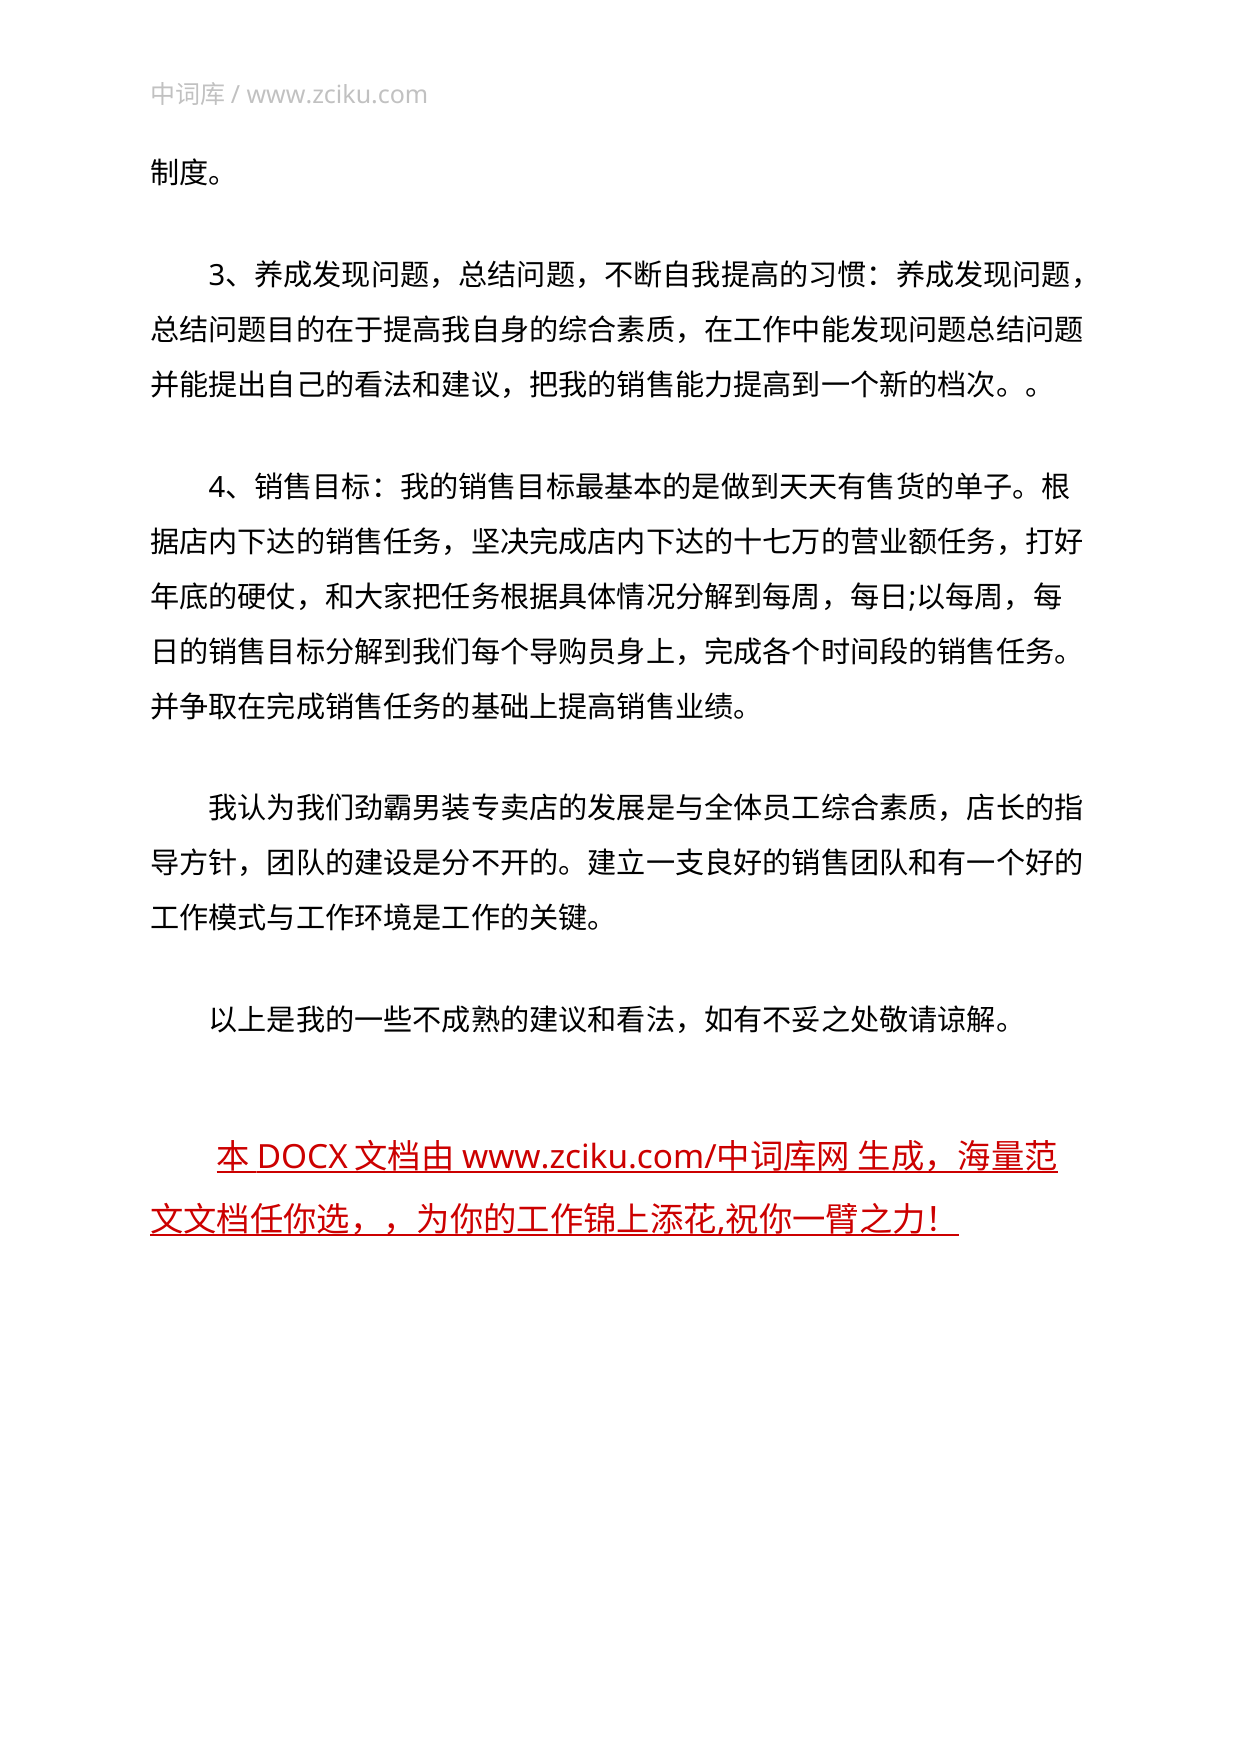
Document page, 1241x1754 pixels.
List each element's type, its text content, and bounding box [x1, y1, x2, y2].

text 我认为我们劲霸男装专卖店的发展是与全体员工综合素质，店长的指导方针，团队的建设是分不开的。建立一支良好的销售团队和有一个好的工作模式与工作环境是工作的关键。 [150, 785, 1090, 937]
text 本DOCX文档由 www.zciku.com/中词库网 生成，海量范文文档任你选，，为你的工作锦上添花,祝你一臂之力！ [150, 1129, 1090, 1241]
text 3、养成发现问题，总结问题，不断自我提高的习惯：养成发现问题，总结问题目的在于提高我自身的综合素质，在工作中能发现问题总结问题并能提出自己的看法和建议，把我的销售能力提高到一个新的档次。。 [150, 252, 1090, 404]
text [150, 150, 1090, 192]
text 4、销售目标：我的销售目标最基本的是做到天天有售货的单子。根据店内下达的销售任务，坚决完成店内下达的十七万的营业额任务，打好年底的硬仗，和大家把任务根据具体情况分解到每周，每日;以每周，每日的销售目标分解到我们每个导购员身上，完成各个时间段的销售任务。并争取在完成销售任务的基础上提高销售业绩。 [150, 463, 1090, 726]
text 以上是我的一些不成熟的建议和看法，如有不妥之处敬请谅解。 [150, 997, 1090, 1039]
